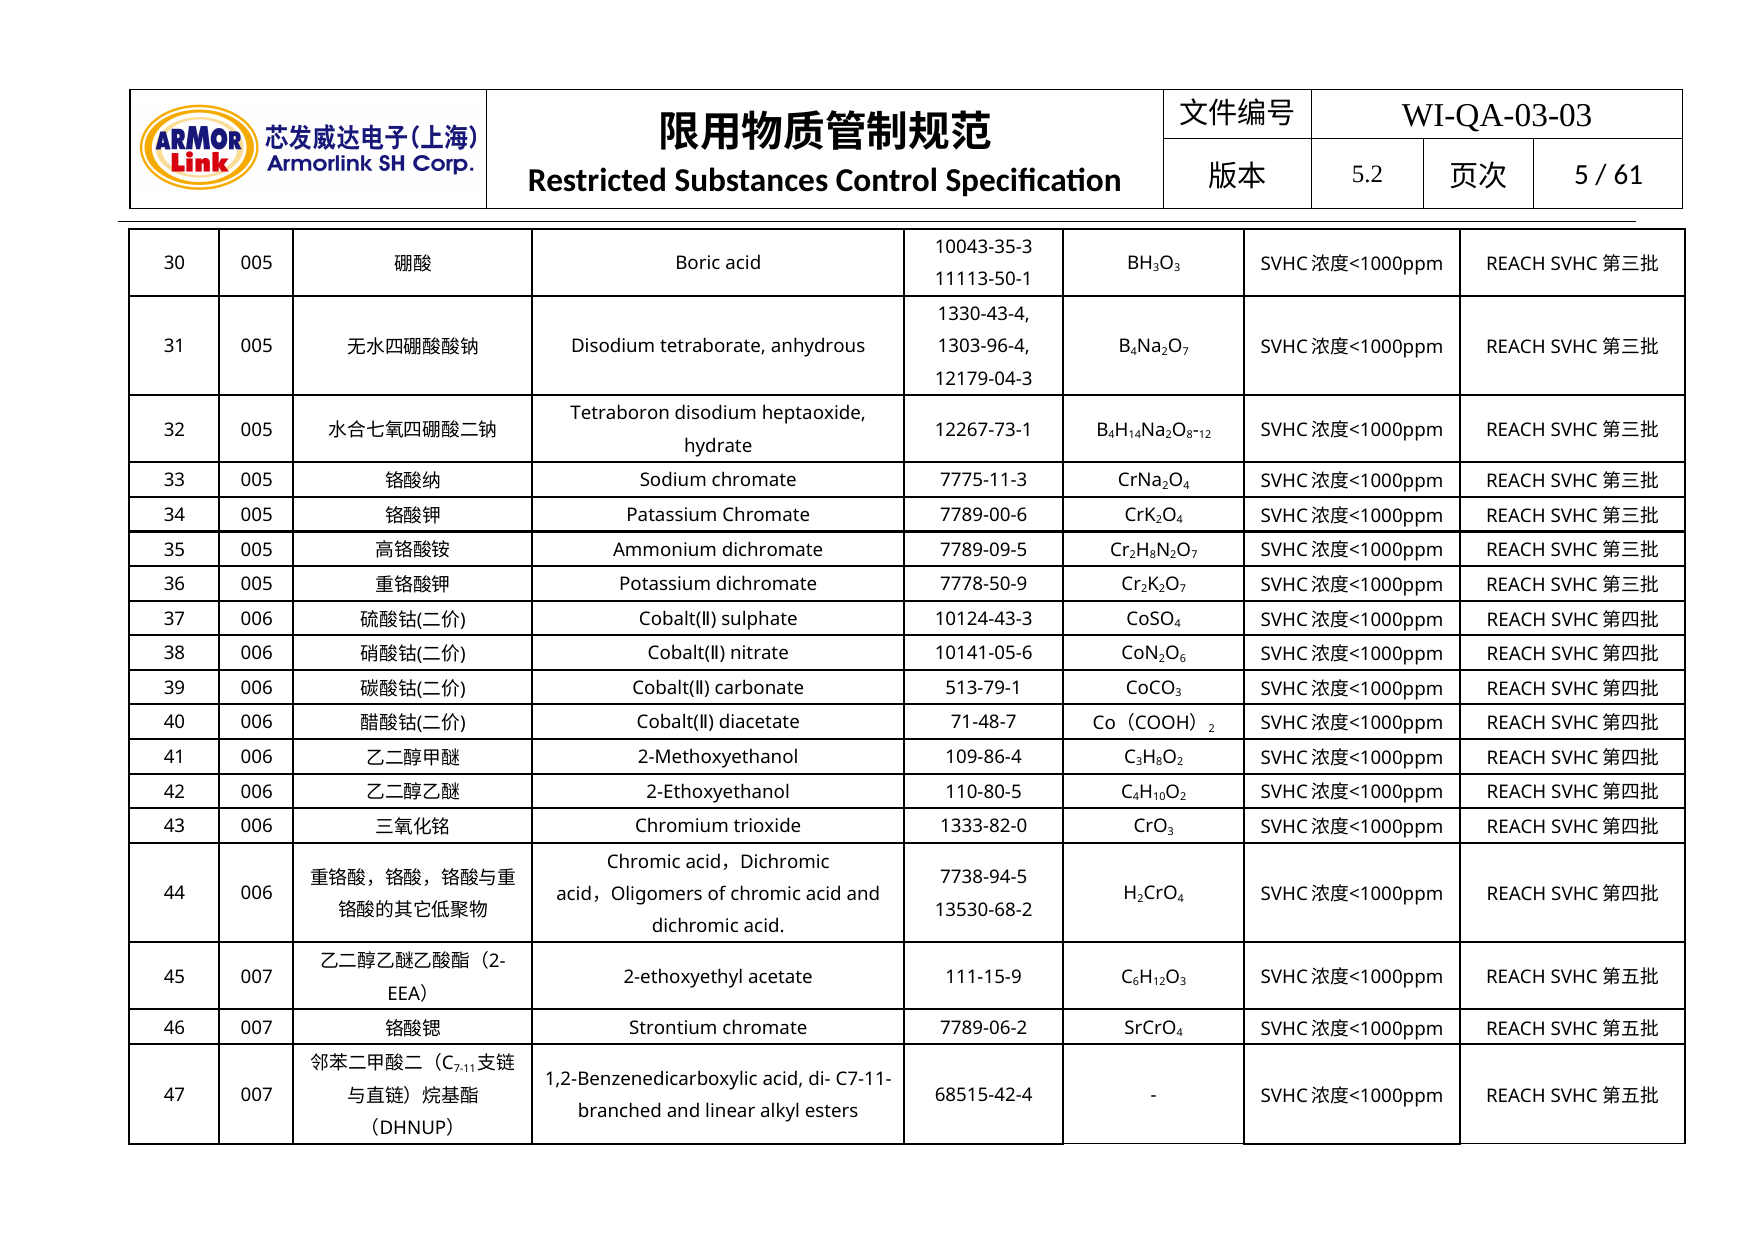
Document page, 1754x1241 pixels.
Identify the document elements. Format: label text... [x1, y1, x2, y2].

table_cell 42 [130, 775, 218, 807]
table_cell 109-86-4 [905, 740, 1062, 772]
table_cell 006 [220, 705, 292, 738]
table_cell Potassium dichromate [533, 567, 903, 599]
table_cell 005 [220, 498, 292, 530]
table_cell 7789-00-6 [905, 498, 1062, 530]
table_cell CoCO3 [1064, 671, 1243, 703]
table_cell REACH SVHC第四批 [1461, 775, 1684, 807]
table_cell Strontium chromate [533, 1010, 903, 1043]
table_cell 7775-11-3 [905, 463, 1062, 496]
table_cell 碳酸钴(二价) [294, 671, 531, 703]
table_cell 34 [130, 498, 218, 530]
table_cell 71-48-7 [905, 705, 1062, 738]
table_cell CoSO4 [1064, 602, 1243, 634]
table_cell 硫酸钴(二价) [294, 602, 531, 634]
table_cell 111-15-9 [905, 943, 1062, 1008]
table_cell 水合七氧四硼酸二钠 [294, 396, 531, 461]
table_cell 006 [220, 740, 292, 772]
table_cell 1,2-Benzenedicarboxylic acid, di- C7-11-branched and linear alkyl esters [533, 1045, 903, 1143]
table_cell Chromium trioxide [533, 809, 903, 842]
table_cell 乙二醇乙醚 [294, 775, 531, 807]
table_cell Cobalt(Ⅱ) carbonate [533, 671, 903, 703]
table_cell B4Na2O7 [1064, 297, 1243, 394]
table_cell 31 [130, 297, 218, 394]
table_cell Disodium tetraborate, anhydrous [533, 297, 903, 394]
table_cell 68515-42-4 [905, 1045, 1062, 1143]
table_cell 重铬酸，铬酸，铬酸与重铬酸的其它低聚物 [294, 844, 531, 941]
table_cell 006 [220, 636, 292, 669]
table_cell Cobalt(Ⅱ) sulphate [533, 602, 903, 634]
table_cell 006 [220, 844, 292, 941]
table_cell 45 [130, 943, 218, 1008]
table_cell SVHC浓度<1000ppm [1245, 463, 1459, 496]
table_cell 005 [220, 396, 292, 461]
table_cell 10124-43-3 [905, 602, 1062, 634]
table_cell 32 [130, 396, 218, 461]
table_cell REACH SVHC 第三批 [1461, 230, 1684, 294]
table_cell 33 [130, 463, 218, 496]
table_cell 41 [130, 740, 218, 772]
table_cell 10043-35-3 11113-50-1 [905, 230, 1062, 294]
table_cell Tetraboron disodium heptaoxide, hydrate [533, 396, 903, 461]
table_cell 硼酸 [294, 230, 531, 294]
table_cell REACH SVHC 第三批 [1461, 396, 1684, 461]
table_cell 12267-73-1 [905, 396, 1062, 461]
table_cell SVHC浓度<1000ppm [1245, 1045, 1459, 1143]
table_cell REACH SVHC第四批 [1461, 740, 1684, 772]
table_cell SVHC浓度<1000ppm [1245, 567, 1459, 599]
table_cell REACH SVHC 第三批 [1461, 567, 1684, 599]
table_cell 46 [130, 1010, 218, 1043]
table_cell 2-ethoxyethyl acetate [533, 943, 903, 1008]
table_cell REACH SVHC第四批 [1461, 602, 1684, 634]
table_cell 44 [130, 844, 218, 941]
table_cell 005 [220, 297, 292, 394]
table_cell 重铬酸钾 [294, 567, 531, 599]
table_cell 38 [130, 636, 218, 669]
table_cell REACH SVHC第四批 [1461, 705, 1684, 738]
table_cell 邻苯二甲酸二（C7-11支链与直链）烷基酯（DHNUP） [294, 1045, 531, 1143]
table_cell REACH SVHC 第三批 [1461, 297, 1684, 394]
table_cell SVHC浓度<1000ppm [1245, 230, 1459, 294]
table_cell 铬酸纳 [294, 463, 531, 496]
table_cell - [1064, 1045, 1243, 1143]
table_cell 7789-09-5 [905, 533, 1062, 565]
table_cell 三氧化铭 [294, 809, 531, 842]
table_cell SVHC浓度<1000ppm [1245, 775, 1459, 807]
table_cell 无水四硼酸酸钠 [294, 297, 531, 394]
table_cell 铬酸锶 [294, 1010, 531, 1043]
table_cell 1330-43-4, 1303-96-4, 12179-04-3 [905, 297, 1062, 394]
table_cell CoN2O6 [1064, 636, 1243, 669]
table_cell SrCrO4 [1064, 1010, 1243, 1043]
table_cell 007 [220, 1010, 292, 1043]
table_cell SVHC浓度<1000ppm [1245, 498, 1459, 530]
table_cell 006 [220, 671, 292, 703]
table_cell 40 [130, 705, 218, 738]
table_cell Ammonium dichromate [533, 533, 903, 565]
table_cell 铬酸钾 [294, 498, 531, 530]
picture [134, 100, 483, 196]
table_cell REACH SVHC第四批 [1461, 809, 1684, 842]
table_cell REACH SVHC 第三批 [1461, 533, 1684, 565]
table_cell 36 [130, 567, 218, 599]
table_cell Chromic acid，Dichromic acid，Oligomers of chromic acid and dichromic acid. [533, 844, 903, 941]
table_cell CrO3 [1064, 809, 1243, 842]
table_cell C4H10O2 [1064, 775, 1243, 807]
table_cell 007 [220, 1045, 292, 1143]
table_cell 7789-06-2 [905, 1010, 1062, 1043]
table_cell Cobalt(Ⅱ) nitrate [533, 636, 903, 669]
table_cell SVHC浓度<1000ppm [1245, 602, 1459, 634]
table_cell 10141-05-6 [905, 636, 1062, 669]
table_cell 005 [220, 230, 292, 294]
table_cell SVHC浓度<1000ppm [1245, 809, 1459, 842]
table_cell SVHC浓度<1000ppm [1245, 671, 1459, 703]
table_cell 35 [130, 533, 218, 565]
table_cell 醋酸钴(二价) [294, 705, 531, 738]
table_cell 006 [220, 809, 292, 842]
table_cell REACH SVHC第四批 [1461, 671, 1684, 703]
table_cell SVHC浓度<1000ppm [1245, 396, 1459, 461]
table_cell C3H8O2 [1064, 740, 1243, 772]
table_cell SVHC浓度<1000ppm [1245, 844, 1459, 941]
table_cell SVHC浓度<1000ppm [1245, 533, 1459, 565]
table_cell Cr2K2O7 [1064, 567, 1243, 599]
table_cell 39 [130, 671, 218, 703]
table_cell 高铬酸铵 [294, 533, 531, 565]
table_cell SVHC浓度<1000ppm [1245, 740, 1459, 772]
table_cell 7738-94-5 13530-68-2 [905, 844, 1062, 941]
table_cell 37 [130, 602, 218, 634]
table_cell Cr2H8N2O7 [1064, 533, 1243, 565]
table_cell 乙二醇乙醚乙酸酯（2-EEA） [294, 943, 531, 1008]
table_cell 006 [220, 602, 292, 634]
table_cell REACH SVHC 第五批 [1461, 1045, 1684, 1143]
table_cell REACH SVHC第四批 [1461, 844, 1684, 941]
table_cell REACH SVHC 第三批 [1461, 498, 1684, 530]
table_cell 硝酸钴(二价) [294, 636, 531, 669]
table_cell 乙二醇甲醚 [294, 740, 531, 772]
table_cell SVHC浓度<1000ppm [1245, 943, 1459, 1008]
table_cell 110-80-5 [905, 775, 1062, 807]
table_cell REACH SVHC 第五批 [1461, 943, 1684, 1008]
table_cell Boric acid [533, 230, 903, 294]
table_cell 43 [130, 809, 218, 842]
table_cell Cobalt(Ⅱ) diacetate [533, 705, 903, 738]
table_cell Co（COOH）2 [1064, 705, 1243, 738]
table_cell CrNa2O4 [1064, 463, 1243, 496]
table_cell B4H14Na2O8-12 [1064, 396, 1243, 461]
table_cell CrK2O4 [1064, 498, 1243, 530]
table_cell SVHC浓度<1000ppm [1245, 705, 1459, 738]
table_cell H2CrO4 [1064, 844, 1243, 941]
table_cell 006 [220, 775, 292, 807]
table_cell 30 [130, 230, 218, 294]
table_cell 513-79-1 [905, 671, 1062, 703]
table_cell 7778-50-9 [905, 567, 1062, 599]
table_cell REACH SVHC第四批 [1461, 636, 1684, 669]
table_cell C6H12O3 [1064, 943, 1243, 1008]
table_cell REACH SVHC 第三批 [1461, 463, 1684, 496]
table_cell SVHC浓度<1000ppm [1245, 636, 1459, 669]
table_cell 005 [220, 567, 292, 599]
table_cell 007 [220, 943, 292, 1008]
table_cell REACH SVHC 第五批 [1461, 1010, 1684, 1043]
table_cell 47 [130, 1045, 218, 1143]
table_cell SVHC浓度<1000ppm [1245, 1010, 1459, 1043]
table_cell Patassium Chromate [533, 498, 903, 530]
table_cell 1333-82-0 [905, 809, 1062, 842]
table_cell 2-Methoxyethanol [533, 740, 903, 772]
table_cell SVHC浓度<1000ppm [1245, 297, 1459, 394]
table_cell 2-Ethoxyethanol [533, 775, 903, 807]
table_cell 005 [220, 463, 292, 496]
table_cell 005 [220, 533, 292, 565]
table_cell Sodium chromate [533, 463, 903, 496]
table_cell BH3O3 [1064, 230, 1243, 294]
